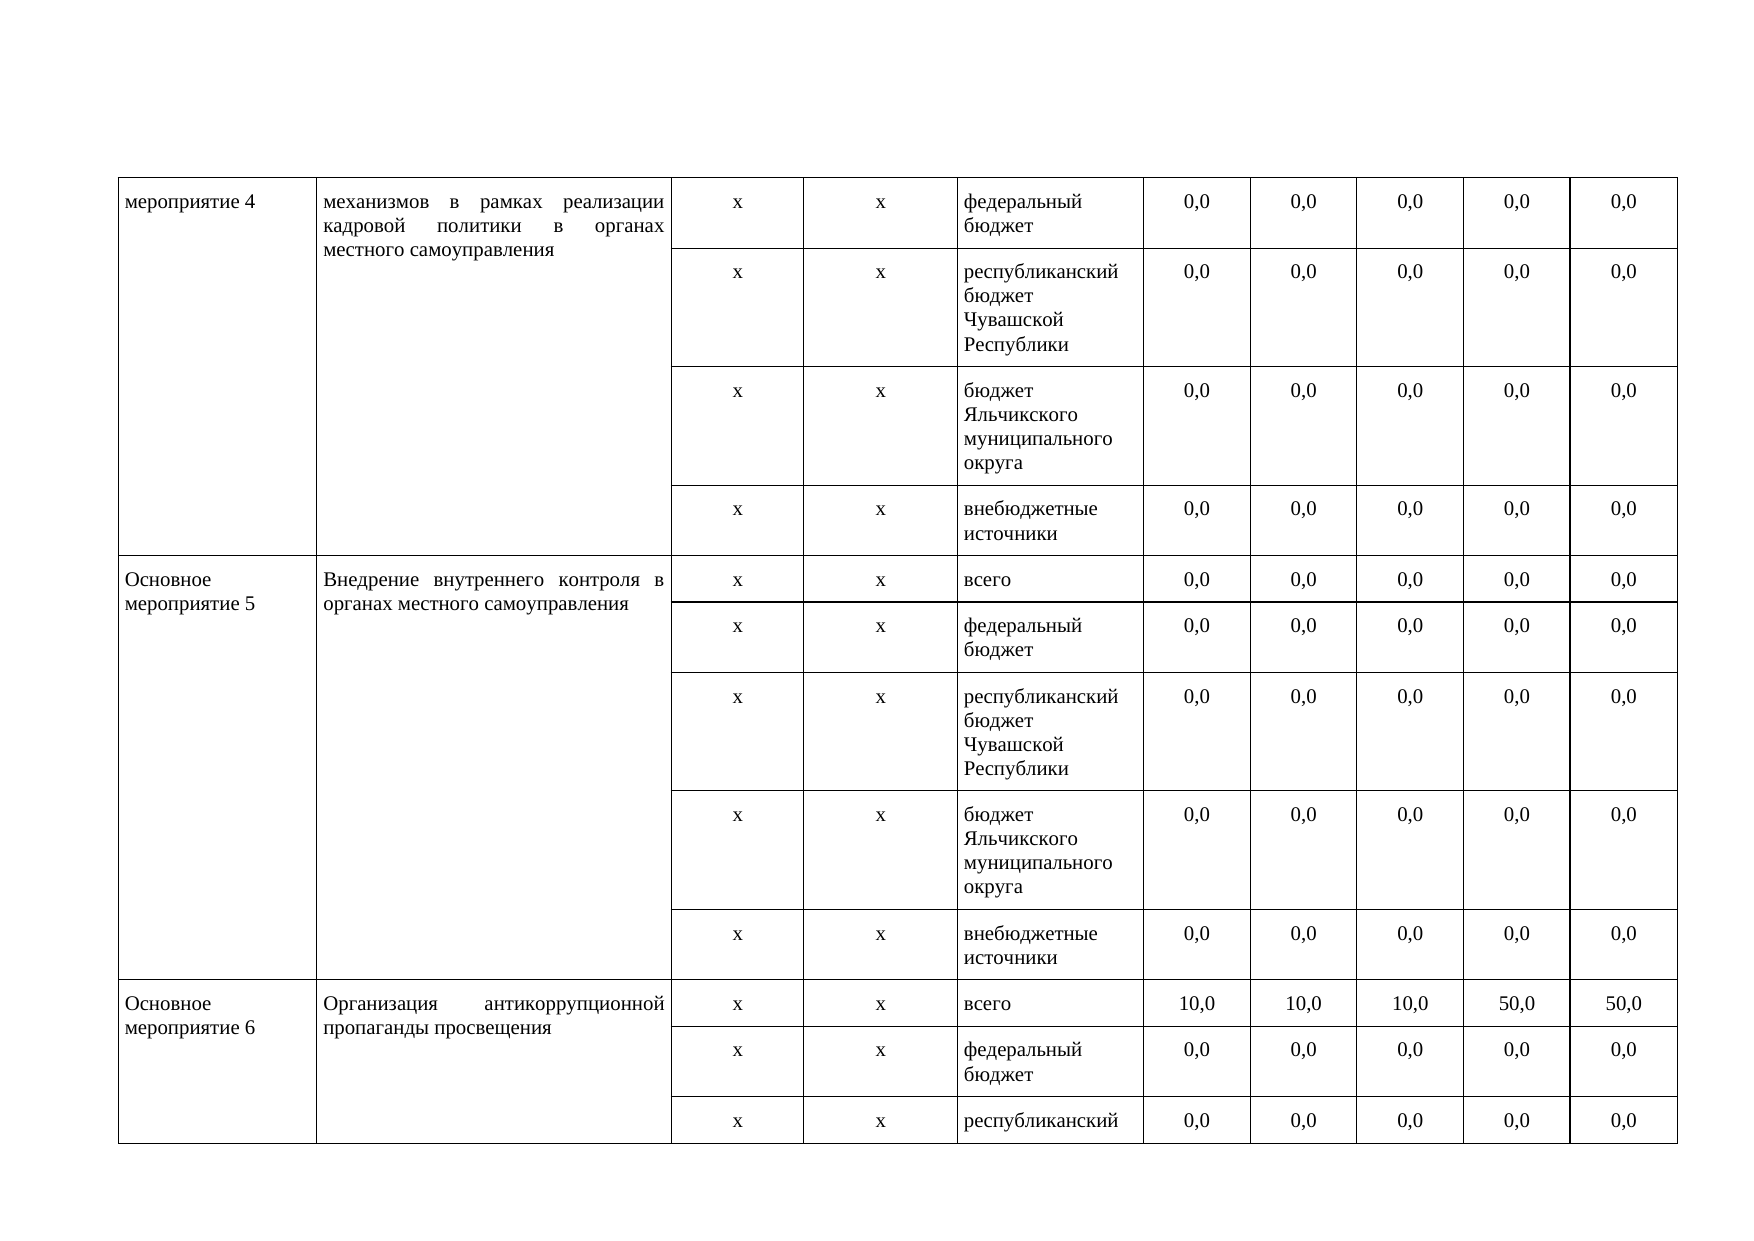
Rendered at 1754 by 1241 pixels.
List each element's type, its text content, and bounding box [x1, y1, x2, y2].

table_cell 0,0 [1357, 1097, 1463, 1142]
table_cell 0,0 [1144, 603, 1250, 672]
table_cell 0,0 [1571, 178, 1677, 248]
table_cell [317, 178, 671, 555]
table_cell 10,0 [1357, 980, 1463, 1026]
table_cell х [804, 910, 957, 979]
table_cell х [672, 910, 803, 979]
table_cell 0,0 [1464, 556, 1569, 601]
table_cell 0,0 [1571, 1097, 1677, 1142]
table_cell республиканский бюджет Чувашской Республики [958, 249, 1143, 366]
table_cell 0,0 [1571, 791, 1677, 909]
table_cell 0,0 [1251, 249, 1356, 366]
table_cell всего [958, 556, 1143, 601]
table_cell федеральный бюджет [958, 1027, 1143, 1096]
table_cell х [672, 980, 803, 1026]
table_cell 0,0 [1251, 1097, 1356, 1142]
table_cell 0,0 [1357, 791, 1463, 909]
table_cell 0,0 [1464, 673, 1569, 790]
table_cell 0,0 [1251, 1027, 1356, 1096]
table_cell 0,0 [1571, 603, 1677, 672]
table_cell х [804, 673, 957, 790]
table_cell х [804, 1097, 957, 1142]
table_cell всего [958, 980, 1143, 1026]
table_cell х [672, 1097, 803, 1142]
table_cell бюджет Яльчикского муниципального округа [958, 791, 1143, 909]
table_cell 0,0 [1357, 178, 1463, 248]
table_cell 0,0 [1571, 910, 1677, 979]
table_cell 0,0 [1464, 1097, 1569, 1142]
table_cell федеральный бюджет [958, 178, 1143, 248]
table_cell Внедрение внутреннего контроля в органах местного самоуправления [317, 556, 671, 979]
table_cell 0,0 [1144, 249, 1250, 366]
table_cell х [804, 178, 957, 248]
table_cell 0,0 [1144, 791, 1250, 909]
table_cell 0,0 [1144, 1027, 1250, 1096]
table_cell 0,0 [1571, 367, 1677, 485]
table_cell х [804, 367, 957, 485]
table_cell 0,0 [1464, 178, 1569, 248]
table_cell 0,0 [1144, 486, 1250, 555]
table_cell 0,0 [1357, 249, 1463, 366]
table_cell х [672, 791, 803, 909]
table_cell 0,0 [1251, 556, 1356, 601]
table_cell х [804, 791, 957, 909]
table_cell 0,0 [1357, 910, 1463, 979]
table_cell х [672, 1027, 803, 1096]
table_cell 0,0 [1357, 603, 1463, 672]
table_cell 0,0 [1357, 486, 1463, 555]
table_cell 0,0 [1251, 791, 1356, 909]
table_cell х [804, 486, 957, 555]
table_cell 0,0 [1464, 910, 1569, 979]
table_cell Основное мероприятие 5 [119, 556, 316, 979]
table_cell 0,0 [1251, 367, 1356, 485]
table_cell федеральный бюджет [958, 603, 1143, 672]
table_cell 0,0 [1571, 486, 1677, 555]
table_cell республиканский бюджет Чувашской Республики [958, 673, 1143, 790]
table_cell 0,0 [1144, 556, 1250, 601]
table_cell 50,0 [1464, 980, 1569, 1026]
table_cell 0,0 [1464, 367, 1569, 485]
table_cell х [804, 556, 957, 601]
table_cell х [804, 980, 957, 1026]
table_cell 0,0 [1144, 178, 1250, 248]
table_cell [958, 1097, 1143, 1142]
table_cell х [804, 1027, 957, 1096]
table_cell 10,0 [1251, 980, 1356, 1026]
table_cell 0,0 [1464, 603, 1569, 672]
table_cell 0,0 [1251, 603, 1356, 672]
table_cell х [672, 556, 803, 601]
table_cell 0,0 [1571, 673, 1677, 790]
table_cell внебюджетные источники [958, 910, 1143, 979]
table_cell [119, 178, 316, 555]
table_cell 0,0 [1357, 673, 1463, 790]
table_cell 0,0 [1251, 673, 1356, 790]
table_cell х [672, 603, 803, 672]
table_cell 0,0 [1144, 910, 1250, 979]
table_cell 0,0 [1144, 673, 1250, 790]
table_cell х [672, 249, 803, 366]
table_cell 0,0 [1144, 1097, 1250, 1142]
table_cell 0,0 [1571, 1027, 1677, 1096]
table_cell 10,0 [1144, 980, 1250, 1026]
table_cell х [672, 367, 803, 485]
table_cell х [672, 673, 803, 790]
table_cell х [672, 486, 803, 555]
table_cell 0,0 [1251, 178, 1356, 248]
table_cell 0,0 [1464, 486, 1569, 555]
table_cell 0,0 [1464, 1027, 1569, 1096]
table_cell внебюджетные источники [958, 486, 1143, 555]
table_cell бюджет Яльчикского муниципального округа [958, 367, 1143, 485]
table_cell 0,0 [1357, 367, 1463, 485]
table_cell 50,0 [1571, 980, 1677, 1026]
table_cell 0,0 [1251, 910, 1356, 979]
table_cell 0,0 [1571, 556, 1677, 601]
table_cell х [804, 603, 957, 672]
table_cell 0,0 [1357, 1027, 1463, 1096]
table_cell Основное мероприятие 6 [119, 980, 316, 1142]
table_cell х [804, 249, 957, 366]
table_cell 0,0 [1464, 249, 1569, 366]
table_cell Организация антикоррупционной пропаганды просвещения [317, 980, 671, 1142]
table_cell 0,0 [1357, 556, 1463, 601]
table_cell 0,0 [1251, 486, 1356, 555]
table_cell х [672, 178, 803, 248]
table_cell 0,0 [1144, 367, 1250, 485]
table_cell 0,0 [1464, 791, 1569, 909]
table_cell 0,0 [1571, 249, 1677, 366]
